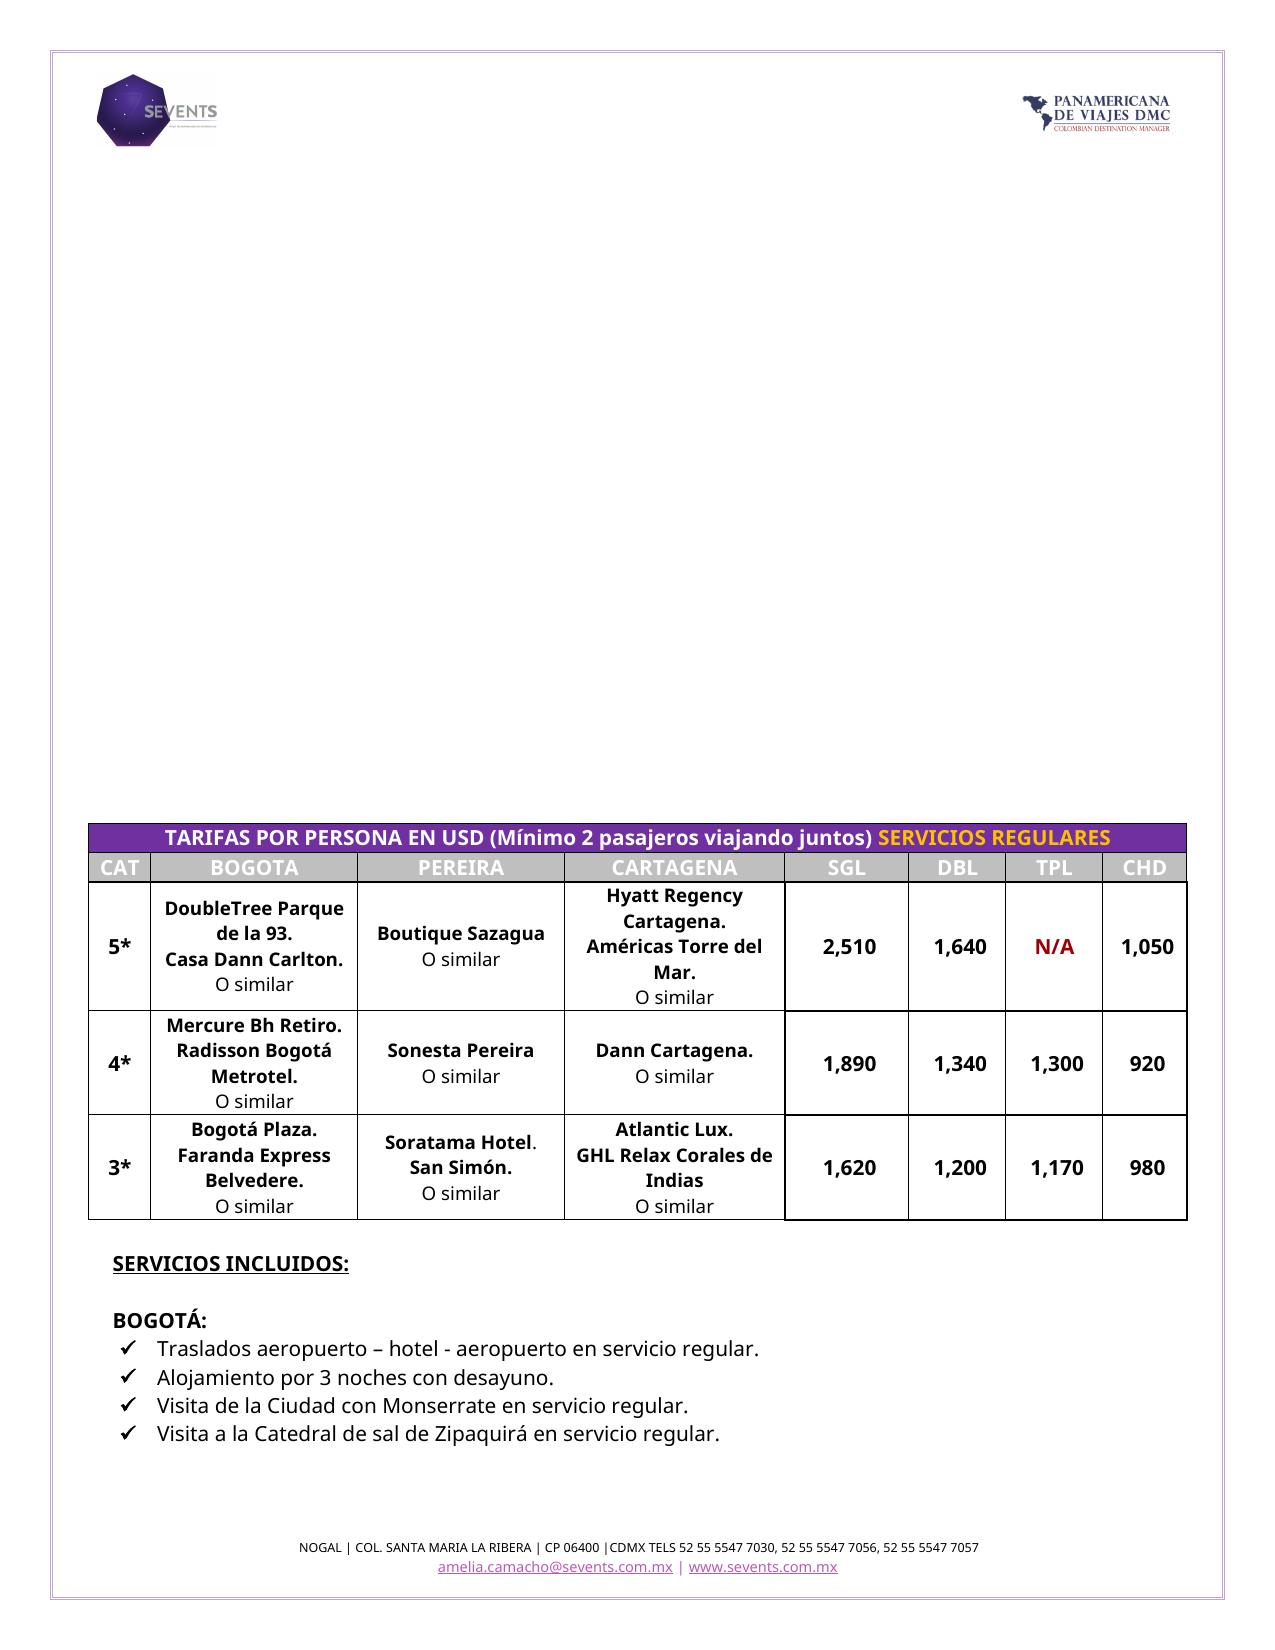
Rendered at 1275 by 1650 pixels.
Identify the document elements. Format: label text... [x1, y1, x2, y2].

table_cell 5* [89, 883, 150, 1010]
table_cell CHD [1103, 853, 1186, 881]
table_cell 2,510 [786, 883, 908, 1010]
list Alojamiento por 3 noches con desayuno. [119, 1363, 1162, 1391]
table_cell Atlantic Lux. GHL Relax Corales de Indias O similar [565, 1115, 784, 1218]
table_cell 980 [1103, 1116, 1186, 1218]
table_cell TPL [1006, 853, 1102, 881]
picture [96, 74, 218, 148]
table_cell SGL [785, 853, 908, 881]
picture [1014, 86, 1178, 139]
table_cell CAT [89, 853, 150, 881]
table_cell 4* [89, 1011, 150, 1114]
table_cell 1,170 [1006, 1116, 1102, 1218]
list Visita de la Ciudad con Monserrate en servicio regular. [119, 1391, 1162, 1419]
table_cell DoubleTree Parque de la 93. Casa Dann Carlton. O similar [151, 883, 357, 1010]
list Traslados aeropuerto – hotel - aeropuerto en servicio regular. [119, 1334, 1162, 1363]
table_cell CARTAGENA [565, 853, 784, 881]
table_cell Sonesta Pereira O similar [358, 1011, 564, 1114]
list Visita a la Catedral de sal de Zipaquirá en servicio regular. [119, 1419, 1162, 1448]
table_cell Boutique Sazagua O similar [358, 883, 564, 1010]
table_cell PEREIRA [358, 853, 564, 881]
table_cell 1,300 [1006, 1012, 1102, 1114]
table_cell Mercure Bh Retiro. Radisson Bogotá Metrotel. O similar [151, 1011, 357, 1114]
table_cell 1,890 [786, 1012, 908, 1114]
table_cell DBL [909, 853, 1005, 881]
table_cell 1,200 [909, 1116, 1005, 1218]
table_cell 3* [89, 1115, 150, 1218]
table_cell Bogotá Plaza. Faranda Express Belvedere. O similar [151, 1115, 357, 1218]
table_cell 1,340 [909, 1012, 1005, 1114]
text BOGOTÁ: [112, 1306, 1162, 1334]
table_cell 1,640 [909, 883, 1005, 1010]
table_cell Soratama Hotel. San Simón. O similar [358, 1115, 564, 1218]
table_cell Dann Cartagena. O similar [565, 1011, 784, 1114]
text SERVICIOS INCLUIDOS: [112, 1249, 1162, 1277]
table_cell 920 [1103, 1012, 1186, 1114]
table_header TARIFAS POR PERSONA EN USD (Mínimo 2 pasajeros viajando juntos) SERVICIOS REGULARES [89, 824, 1186, 852]
table_cell N/A [1006, 883, 1102, 1010]
table_cell 1,050 [1103, 883, 1186, 1010]
table_cell Hyatt Regency Cartagena. Américas Torre del Mar. O similar [565, 883, 784, 1010]
table_cell 1,620 [786, 1116, 908, 1218]
table_cell BOGOTA [151, 853, 357, 881]
